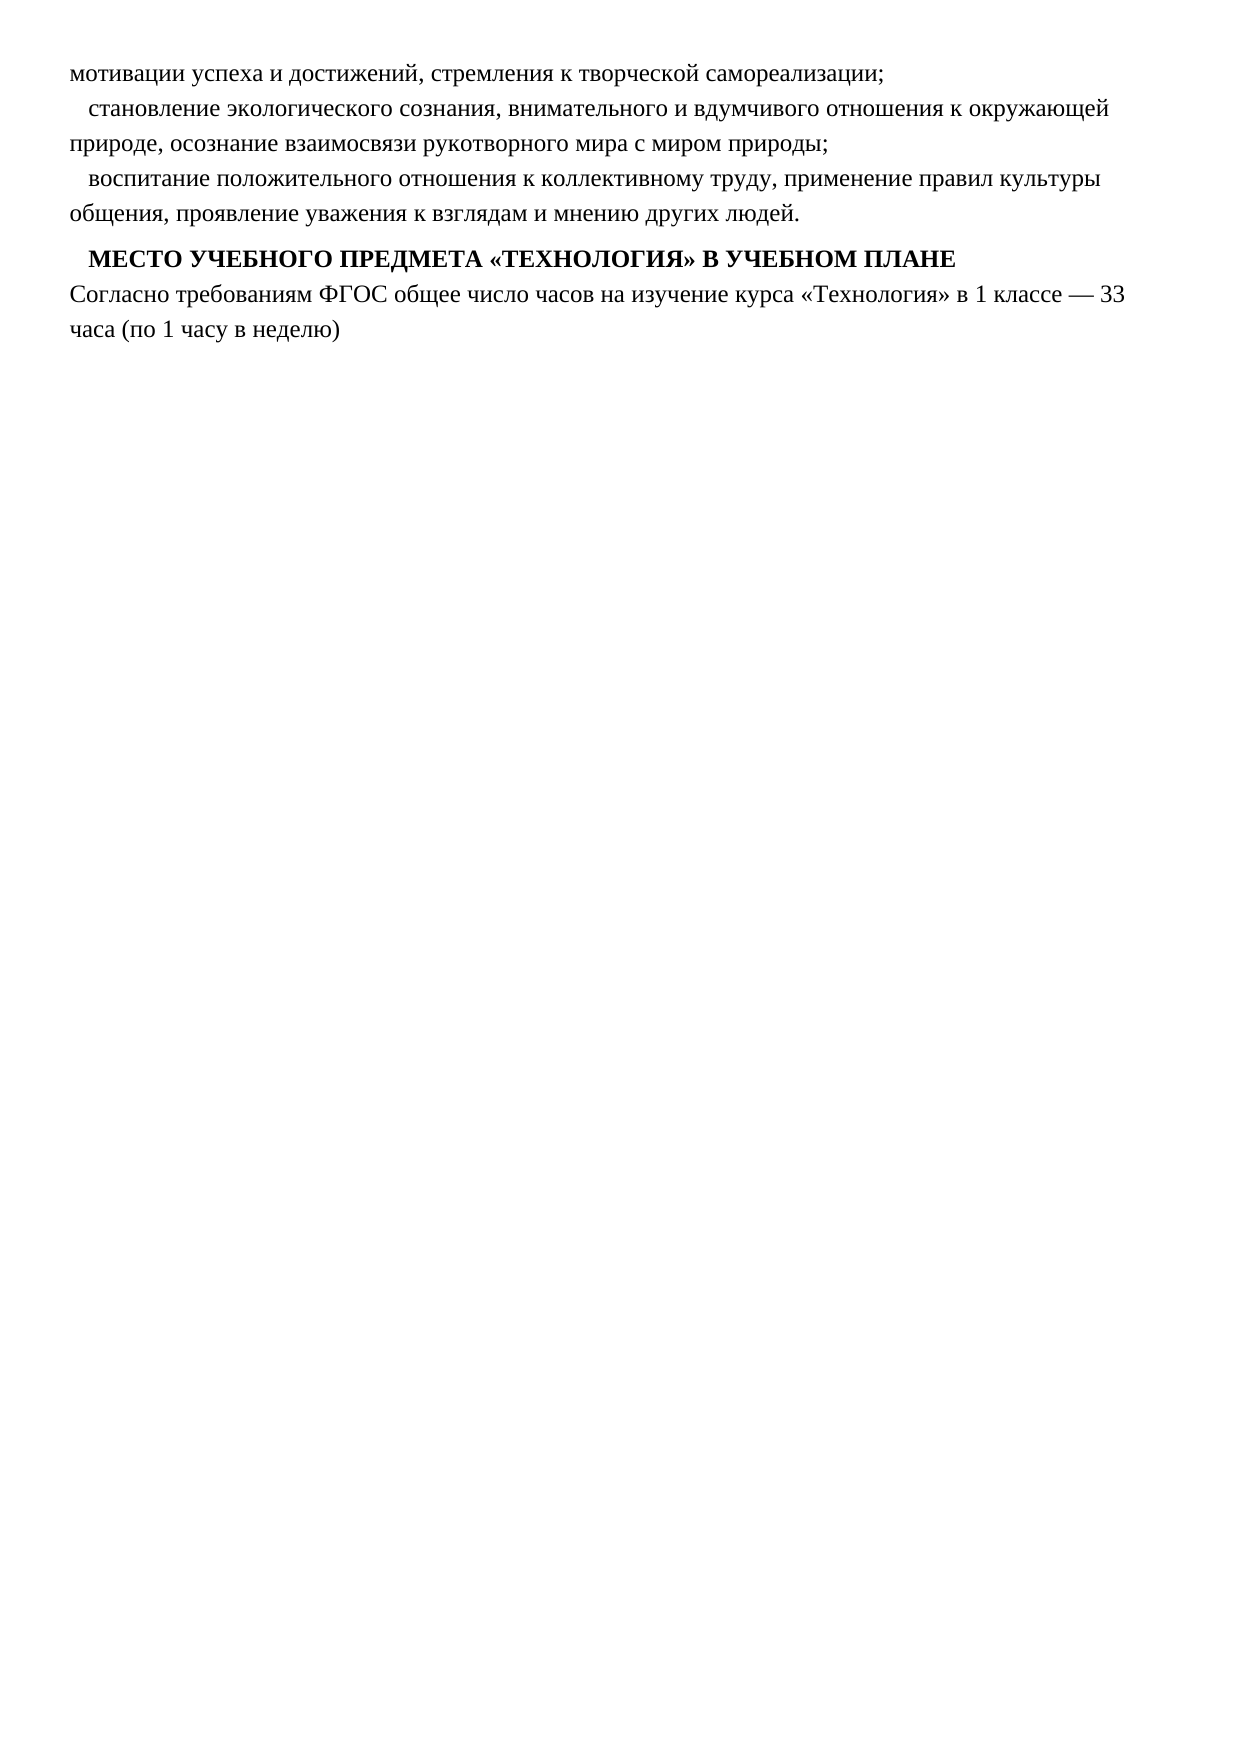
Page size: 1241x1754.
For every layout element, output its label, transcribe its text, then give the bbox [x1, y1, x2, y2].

text воспитание положительного отношения к коллективному труду, применение правил культуры общения, проявление уважения к взглядам и мнению других людей. [69, 163, 1104, 226]
subtitle МЕСТО УЧЕБНОГО ПРЕДМЕТА «ТЕХНОЛОГИЯ» В УЧЕБНОМ ПЛАНЕ [88, 244, 1184, 273]
text мотивации успеха и достижений, стремления к творческой самореализации; [69, 58, 1184, 87]
text становление экологического сознания, внимательного и вдумчивого отношения к окружающей природе, осознание взаимосвязи рукотворного мира с миром природы; [69, 93, 1184, 157]
text Согласно требованиям ФГОС общее число часов на изучение курса «Технология» в 1 классе — 33 часа (по 1 часу в неделю) [69, 279, 1129, 343]
